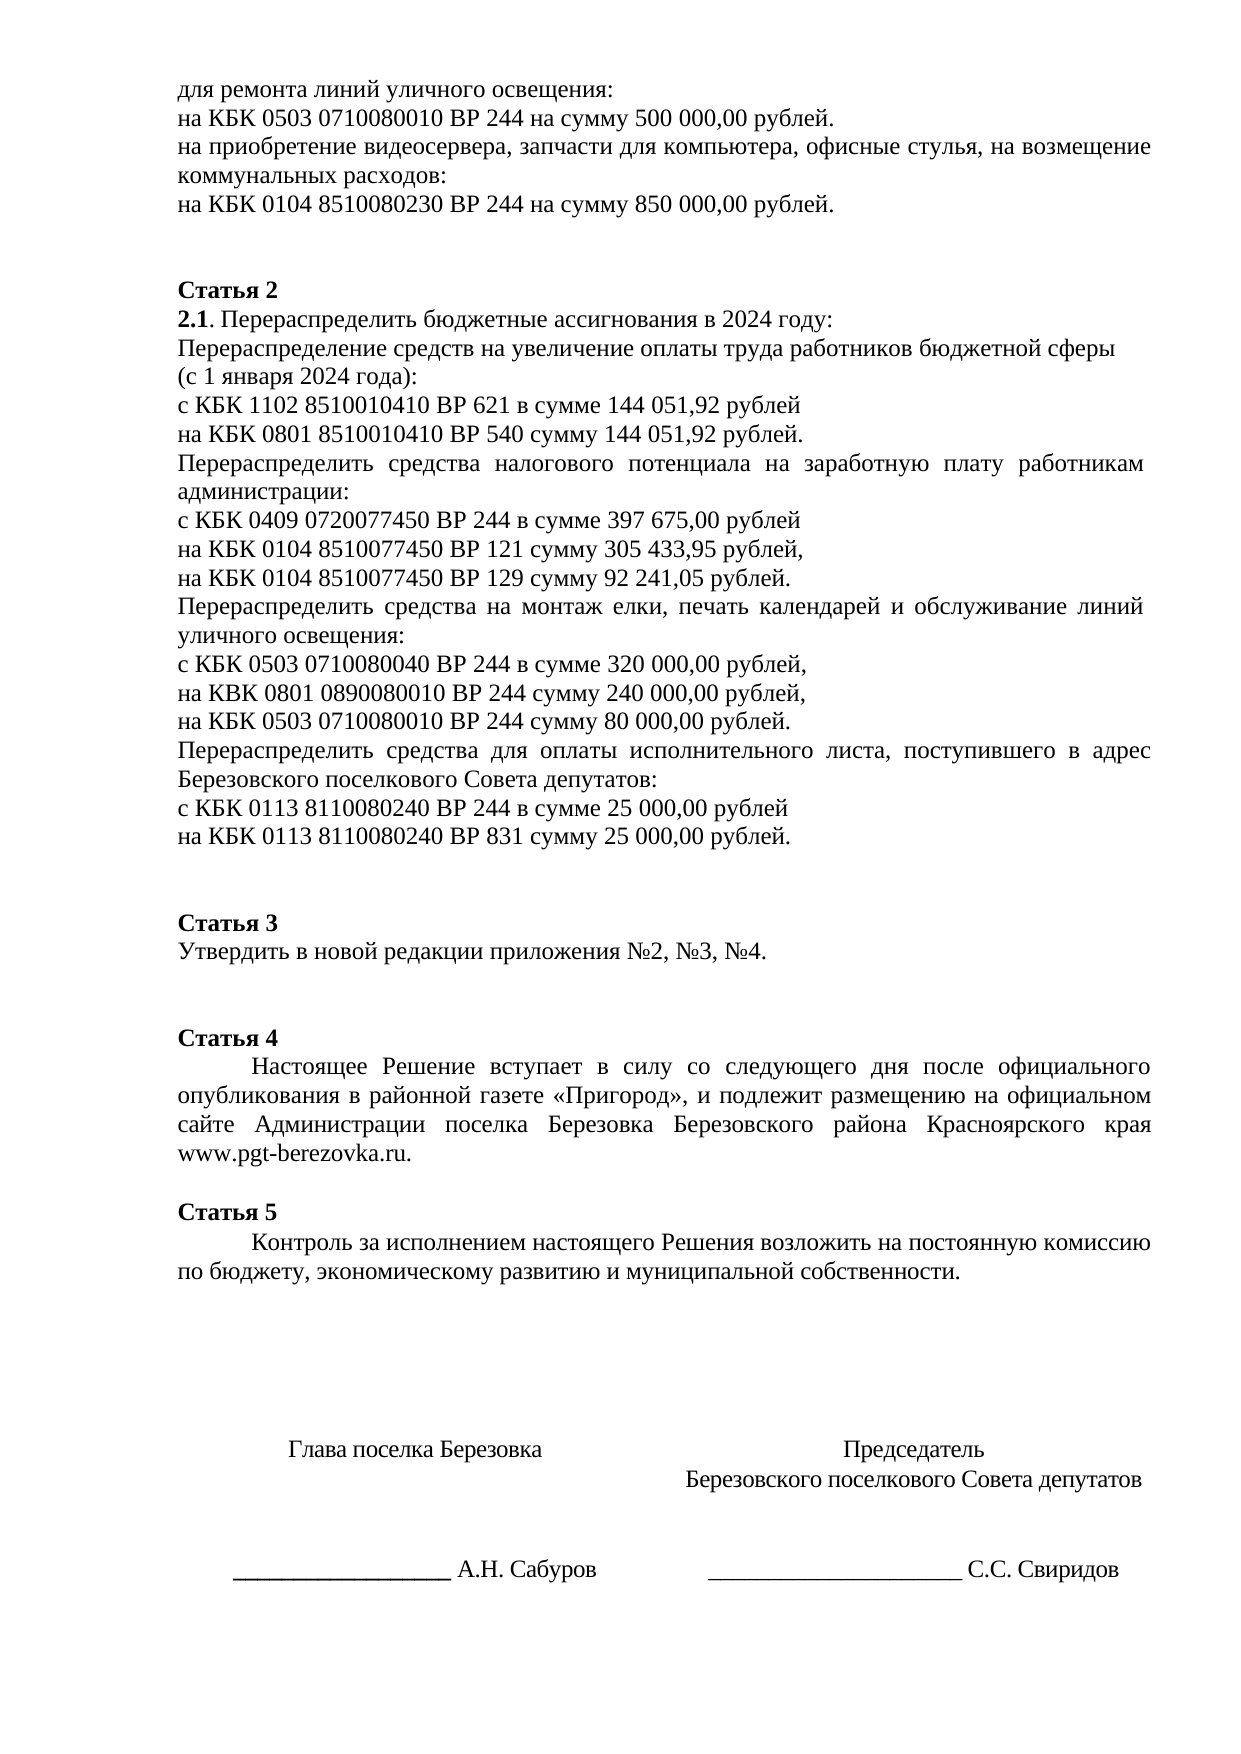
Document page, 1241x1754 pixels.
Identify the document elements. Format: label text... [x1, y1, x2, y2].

text 2.1. Перераспределить бюджетные ассигнования в 2024 году: [177, 304, 1144, 333]
text на КБК 0801 8510010410 ВР 540 сумму 144 051,92 рублей. [177, 419, 1144, 448]
text Статья 3 [177, 908, 1152, 936]
text для ремонта линий уличного освещения: [177, 74, 1152, 103]
text Статья 2 [177, 275, 1152, 304]
text Настоящее Решение вступает в силу со следующего дня после официального опубликования в районной газете «Пригород», и подлежит размещению на официальном сайте Администрации поселка Березовка Березовского района Красноярского края www.pgt-berezovka.ru. [177, 1051, 1152, 1166]
text Перераспределить средства налогового потенциала на заработную плату работникам администрации: [177, 448, 1144, 505]
text Статья 4 [177, 1023, 1152, 1051]
text Перераспределить средства для оплаты исполнительного листа, поступившего в адрес Березовского поселкового Совета депутатов: [177, 735, 1152, 793]
text на КВК 0801 0890080010 ВР 244 сумму 240 000,00 рублей, [177, 678, 1144, 706]
text (с 1 января 2024 года): [177, 361, 1144, 390]
text на КБК 0113 8110080240 ВР 831 сумму 25 000,00 рублей. [177, 821, 1152, 850]
text Перераспределение средств на увеличение оплаты труда работников бюджетной сферы [177, 333, 1144, 361]
text на КБК 0104 8510080230 ВР 244 на сумму 850 000,00 рублей. [177, 189, 1152, 218]
text с КБК 0409 0720077450 ВР 244 в сумме 397 675,00 рублей [177, 505, 1144, 534]
text с КБК 1102 8510010410 ВР 621 в сумме 144 051,92 рублей [177, 390, 1144, 419]
text Утвердить в новой редакции приложения №2, №3, №4. [177, 936, 1152, 965]
text Контроль за исполнением настоящего Решения возложить на постоянную комиссию по бюджету, экономическому развитию и муниципальной собственности. [177, 1227, 1152, 1284]
text на приобретение видеосервера, запчасти для компьютера, офисные стулья, на возмещение коммунальных расходов: [177, 131, 1152, 189]
text Перераспределить средства на монтаж елки, печать календарей и обслуживание линий уличного освещения: [177, 591, 1144, 649]
table_header Председатель Березовского поселкового Совета депутатов _____________________ С.С. Свиридов [665, 1434, 1163, 1582]
text с КБК 0503 0710080040 ВР 244 в сумме 320 000,00 рублей, [177, 649, 1144, 678]
text на КБК 0104 8510077450 ВР 121 сумму 305 433,95 рублей, [177, 534, 1144, 563]
text Статья 5 [177, 1197, 1152, 1226]
text на КБК 0104 8510077450 ВР 129 сумму 92 241,05 рублей. [177, 563, 1144, 591]
table_header Глава поселка Березовка __________________ А.Н. Сабуров [166, 1434, 664, 1582]
text на КБК 0503 0710080010 ВР 244 сумму 80 000,00 рублей. [177, 706, 1144, 735]
text на КБК 0503 0710080010 ВР 244 на сумму 500 000,00 рублей. [177, 103, 1152, 131]
text с КБК 0113 8110080240 ВР 244 в сумме 25 000,00 рублей [177, 793, 1152, 821]
